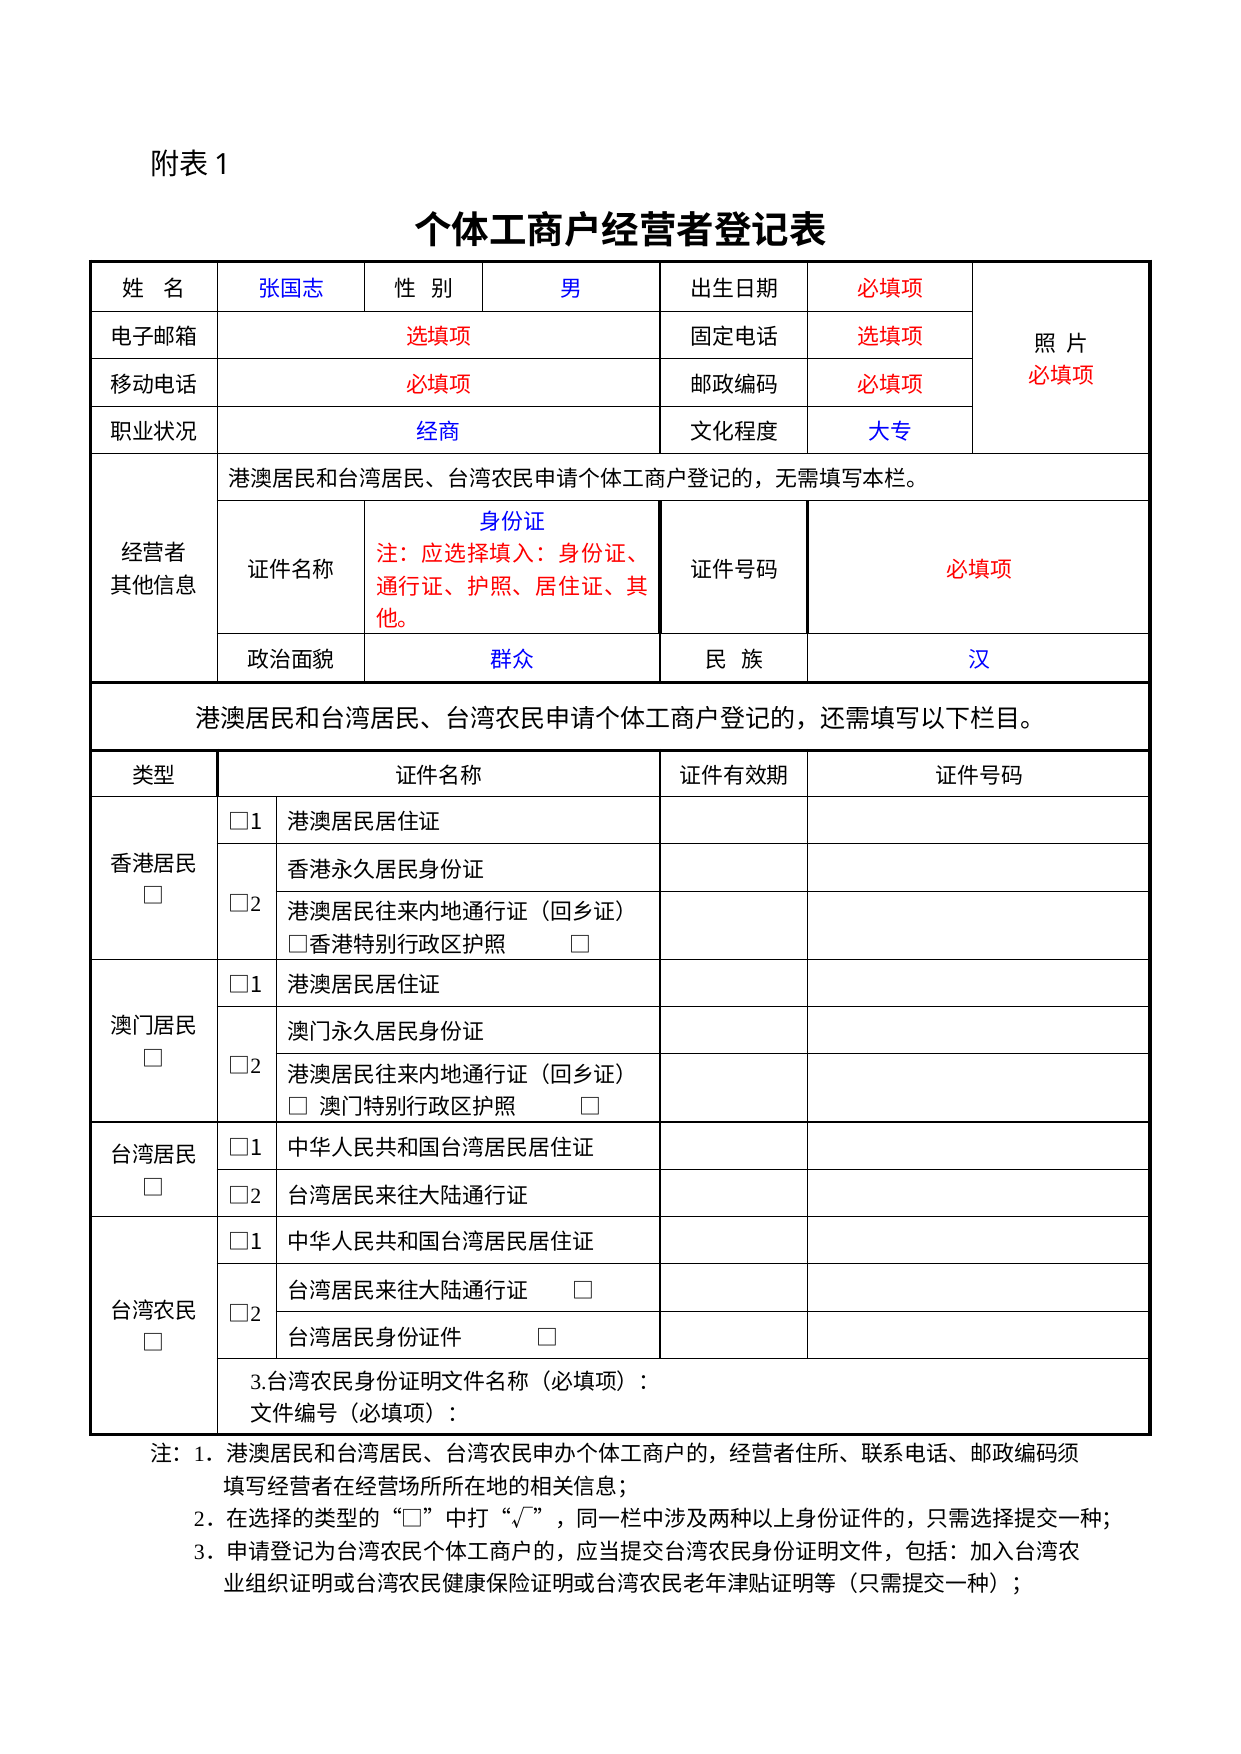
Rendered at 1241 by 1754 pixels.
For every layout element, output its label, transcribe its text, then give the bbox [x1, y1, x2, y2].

table_cell [661, 892, 807, 959]
table_cell 证件号码 [808, 752, 1148, 796]
text 附表1 [150, 129, 1090, 194]
table_cell 群众 [365, 634, 659, 681]
text 3．申请登记为台湾农民个体工商户的，应当提交台湾农民身份证明文件，包括：加入台湾农 [194, 1533, 1110, 1566]
table_cell [661, 1217, 807, 1263]
table_cell 电子邮箱 [92, 312, 217, 358]
table_cell 身份证 注：应选择填入：身份证、通行证、护照、居住证、其他。 [365, 501, 658, 633]
table_cell [808, 1264, 1148, 1311]
table_cell 必填项 [218, 359, 659, 406]
table_cell 港澳居民往来内地通行证（回乡证） □ 澳门特别行政区护照 □ [277, 1054, 659, 1121]
table_cell 中华人民共和国台湾居民居住证 [277, 1123, 659, 1169]
table_header 姓 名 [92, 263, 217, 311]
table_cell 香港永久居民身份证 [277, 844, 659, 891]
table_cell [808, 892, 1148, 959]
table_cell [661, 960, 807, 1006]
table_cell [661, 1123, 807, 1169]
table_header 男 [483, 263, 659, 311]
table_cell 大专 [808, 407, 972, 453]
table_cell 港澳居民和台湾居民、台湾农民申请个体工商户登记的，还需填写以下栏目。 [92, 684, 1148, 749]
table_cell 台湾居民来往大陆通行证 [277, 1170, 659, 1216]
table_cell □2 [218, 844, 276, 959]
table_cell 邮政编码 [661, 359, 807, 406]
table_cell 香港居民 □ [92, 797, 217, 959]
table_cell 台湾居民 □ [92, 1123, 217, 1216]
table_cell [808, 1007, 1148, 1053]
table_cell 类型 [92, 752, 216, 796]
table_cell [808, 844, 1148, 891]
table_cell [661, 1264, 807, 1311]
table_header 张国志 [218, 263, 364, 311]
table_cell 港澳居民往来内地通行证（回乡证） □香港特别行政区护照 □ [277, 892, 659, 959]
table_header 照 片 必填项 [973, 263, 1148, 453]
table_cell 职业状况 [92, 407, 217, 453]
table_cell 港澳居民居住证 [277, 960, 659, 1006]
table_cell [661, 1007, 807, 1053]
table_cell 证件号码 [662, 501, 806, 633]
text 业组织证明或台湾农民健康保险证明或台湾农民老年津贴证明等（只需提交一种）； [224, 1566, 1110, 1598]
table_cell □1 [218, 960, 276, 1006]
table_cell [808, 1312, 1148, 1358]
table_header 性 别 [365, 263, 482, 311]
table_cell [808, 1123, 1148, 1169]
table_cell 文化程度 [661, 407, 807, 453]
table_cell [808, 797, 1148, 843]
table_cell □2 [218, 1170, 276, 1216]
table_header 必填项 [808, 263, 972, 311]
table_cell [808, 960, 1148, 1006]
table_cell 澳门居民 □ [92, 960, 217, 1121]
table_cell 澳门永久居民身份证 [277, 1007, 659, 1053]
table_cell 证件名称 [218, 501, 364, 633]
text 2．在选择的类型的“□”中打“√”，同一栏中涉及两种以上身份证件的，只需选择提交一种； [150, 1501, 1110, 1533]
table_cell 港澳居民和台湾居民、台湾农民申请个体工商户登记的，无需填写本栏。 [218, 454, 1148, 500]
text 注：1．港澳居民和台湾居民、台湾农民申办个体工商户的，经营者住所、联系电话、邮政编码须 [150, 1436, 1090, 1468]
table_cell [808, 1054, 1148, 1121]
table_cell 固定电话 [661, 312, 807, 358]
table_cell [661, 1170, 807, 1216]
table_cell 选填项 [218, 312, 659, 358]
table_cell 台湾居民身份证件 □ [277, 1312, 659, 1358]
table_cell 汉 [808, 634, 1148, 681]
table_cell 必填项 [808, 359, 972, 406]
table_cell □1 [218, 1217, 276, 1263]
table_cell [808, 1170, 1148, 1216]
table_cell [661, 797, 807, 843]
table_header 出生日期 [661, 263, 807, 311]
table_cell □1 [218, 1123, 276, 1169]
table_cell □2 [218, 1264, 276, 1358]
table_cell 经商 [218, 407, 659, 453]
table_cell 经营者 其他信息 [92, 454, 217, 681]
table_cell 选填项 [808, 312, 972, 358]
table_cell 必填项 [809, 501, 1148, 633]
text 填写经营者在经营场所所在地的相关信息； [224, 1468, 1110, 1501]
table_cell 移动电话 [92, 359, 217, 406]
table_cell 港澳居民居住证 [277, 797, 659, 843]
table_cell □2 [218, 1007, 276, 1121]
table_cell 民 族 [661, 634, 807, 681]
table_cell 证件名称 [219, 752, 659, 796]
table_cell □1 [218, 797, 276, 843]
table_cell 政治面貌 [218, 634, 364, 681]
table_cell 证件有效期 [661, 752, 807, 796]
table_cell 3.台湾农民身份证明文件名称（必填项）： 文件编号（必填项）： [218, 1359, 1148, 1433]
table_cell [661, 1312, 807, 1358]
table_cell [661, 1054, 807, 1121]
table_cell 台湾居民来往大陆通行证 □ [277, 1264, 659, 1311]
text 个体工商户经营者登记表 [150, 194, 1090, 259]
table_cell 台湾农民 □ [92, 1217, 217, 1433]
table_cell [808, 1217, 1148, 1263]
table_cell [661, 844, 807, 891]
table_cell 中华人民共和国台湾居民居住证 [277, 1217, 659, 1263]
